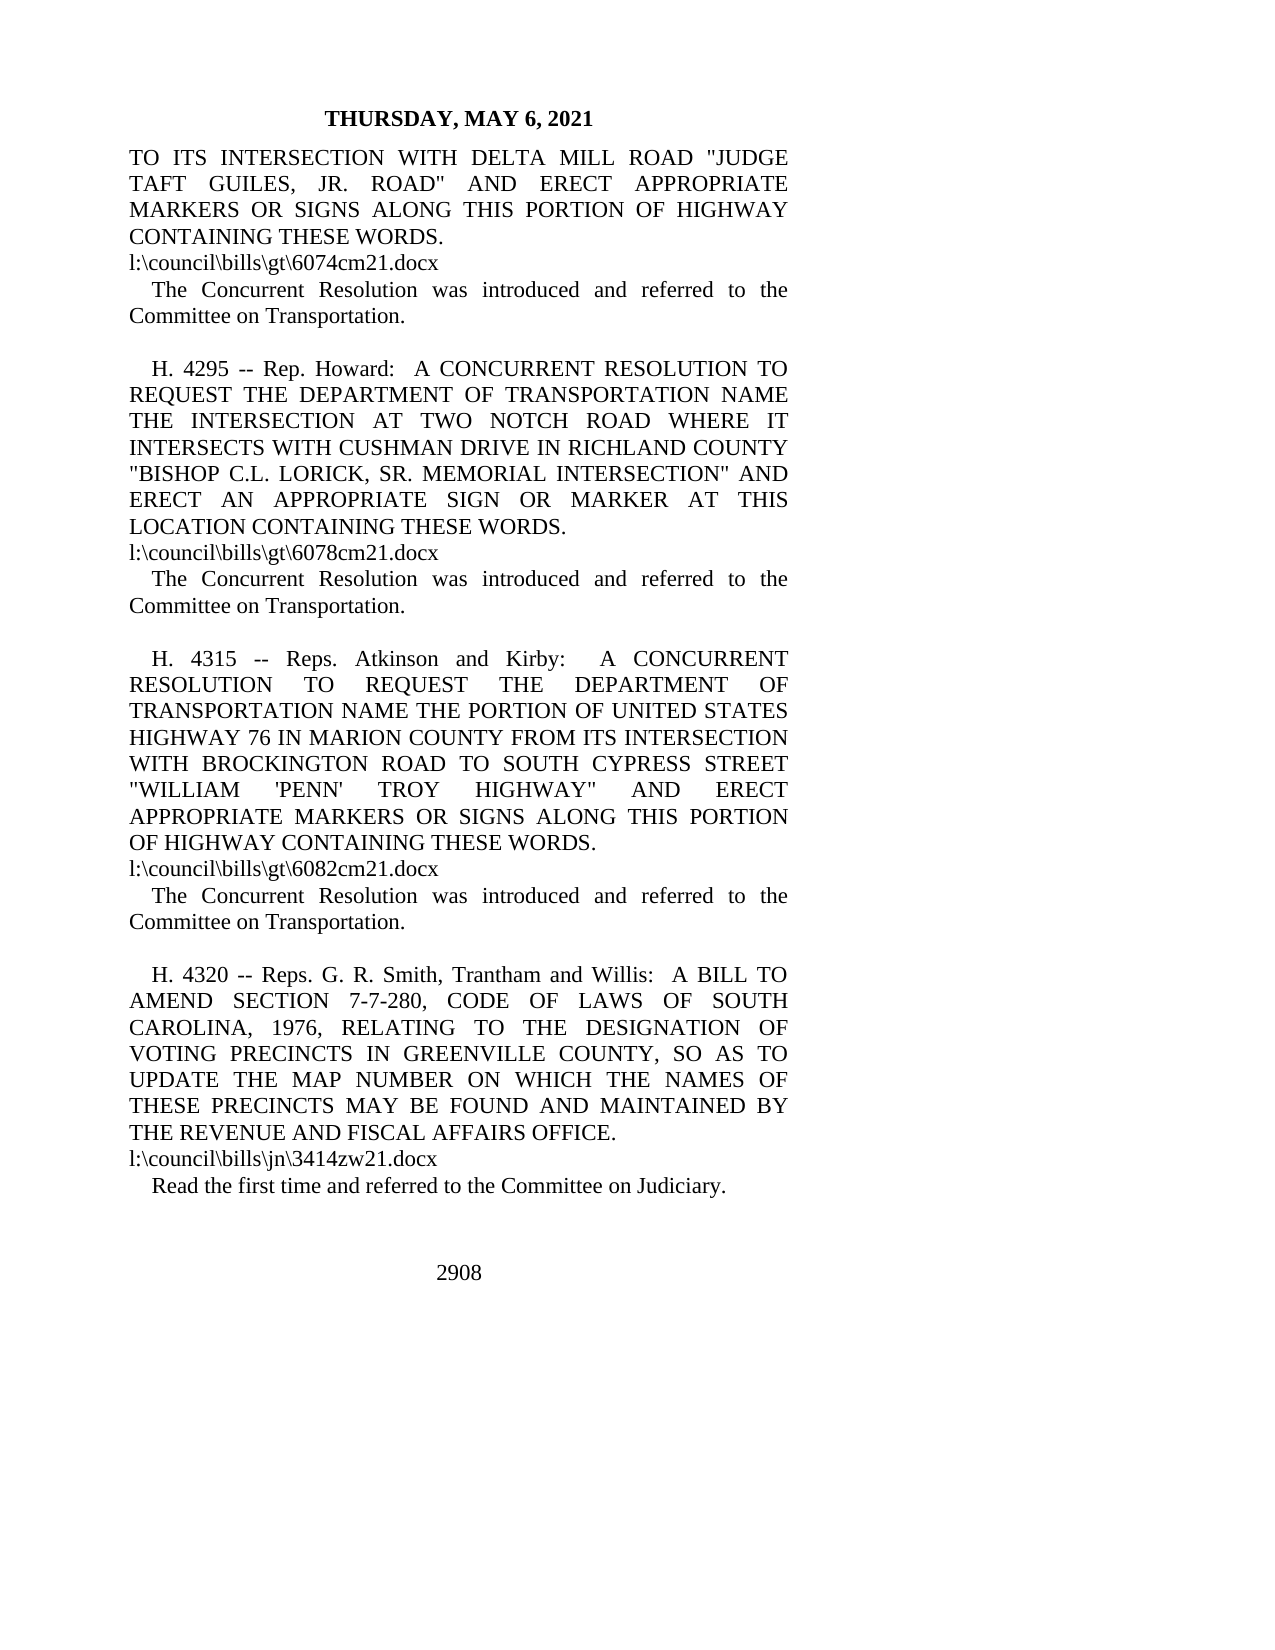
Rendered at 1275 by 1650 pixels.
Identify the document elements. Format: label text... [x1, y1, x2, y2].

text The Concurrent Resolution was introduced and referred to the Committee on Transportation. [129, 566, 789, 618]
text The Concurrent Resolution was introduced and referred to the Committee on Transportation. [129, 276, 789, 328]
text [129, 144, 789, 249]
text The Concurrent Resolution was introduced and referred to the Committee on Transportation. [129, 882, 789, 934]
text l:\council\bills\gt\6082cm21.docx [129, 855, 789, 882]
text H. 4295 -- Rep. Howard: A CONCURRENT RESOLUTION TO REQUEST THE DEPARTMENT OF TRANSPORTATION NAME THE INTERSECTION AT TWO NOTCH ROAD WHERE IT INTERSECTS WITH CUSHMAN DRIVE IN RICHLAND COUNTY "BISHOP C.L. LORICK, SR. MEMORIAL INTERSECTION" AND ERECT AN APPROPRIATE SIGN OR MARKER AT THIS LOCATION CONTAINING THESE WORDS. [129, 355, 789, 539]
text l:\council\bills\gt\6078cm21.docx [129, 539, 789, 566]
text l:\council\bills\jn\3414zw21.docx [129, 1145, 789, 1172]
text H. 4320 -- Reps. G. R. Smith, Trantham and Willis: A BILL TO AMEND SECTION 7-7-280, CODE OF LAWS OF SOUTH CAROLINA, 1976, RELATING TO THE DESIGNATION OF VOTING PRECINCTS IN GREENVILLE COUNTY, SO AS TO UPDATE THE MAP NUMBER ON WHICH THE NAMES OF THESE PRECINCTS MAY BE FOUND AND MAINTAINED BY THE REVENUE AND FISCAL AFFAIRS OFFICE. [129, 961, 789, 1145]
text Read the first time and referred to the Committee on Judiciary. [129, 1172, 789, 1198]
text l:\council\bills\gt\6074cm21.docx [129, 249, 789, 276]
text H. 4315 -- Reps. Atkinson and Kirby: A CONCURRENT RESOLUTION TO REQUEST THE DEPARTMENT OF TRANSPORTATION NAME THE PORTION OF UNITED STATES HIGHWAY 76 IN MARION COUNTY FROM ITS INTERSECTION WITH BROCKINGTON ROAD TO SOUTH CYPRESS STREET "WILLIAM 'PENN' TROY HIGHWAY" AND ERECT APPROPRIATE MARKERS OR SIGNS ALONG THIS PORTION OF HIGHWAY CONTAINING THESE WORDS. [129, 644, 789, 855]
